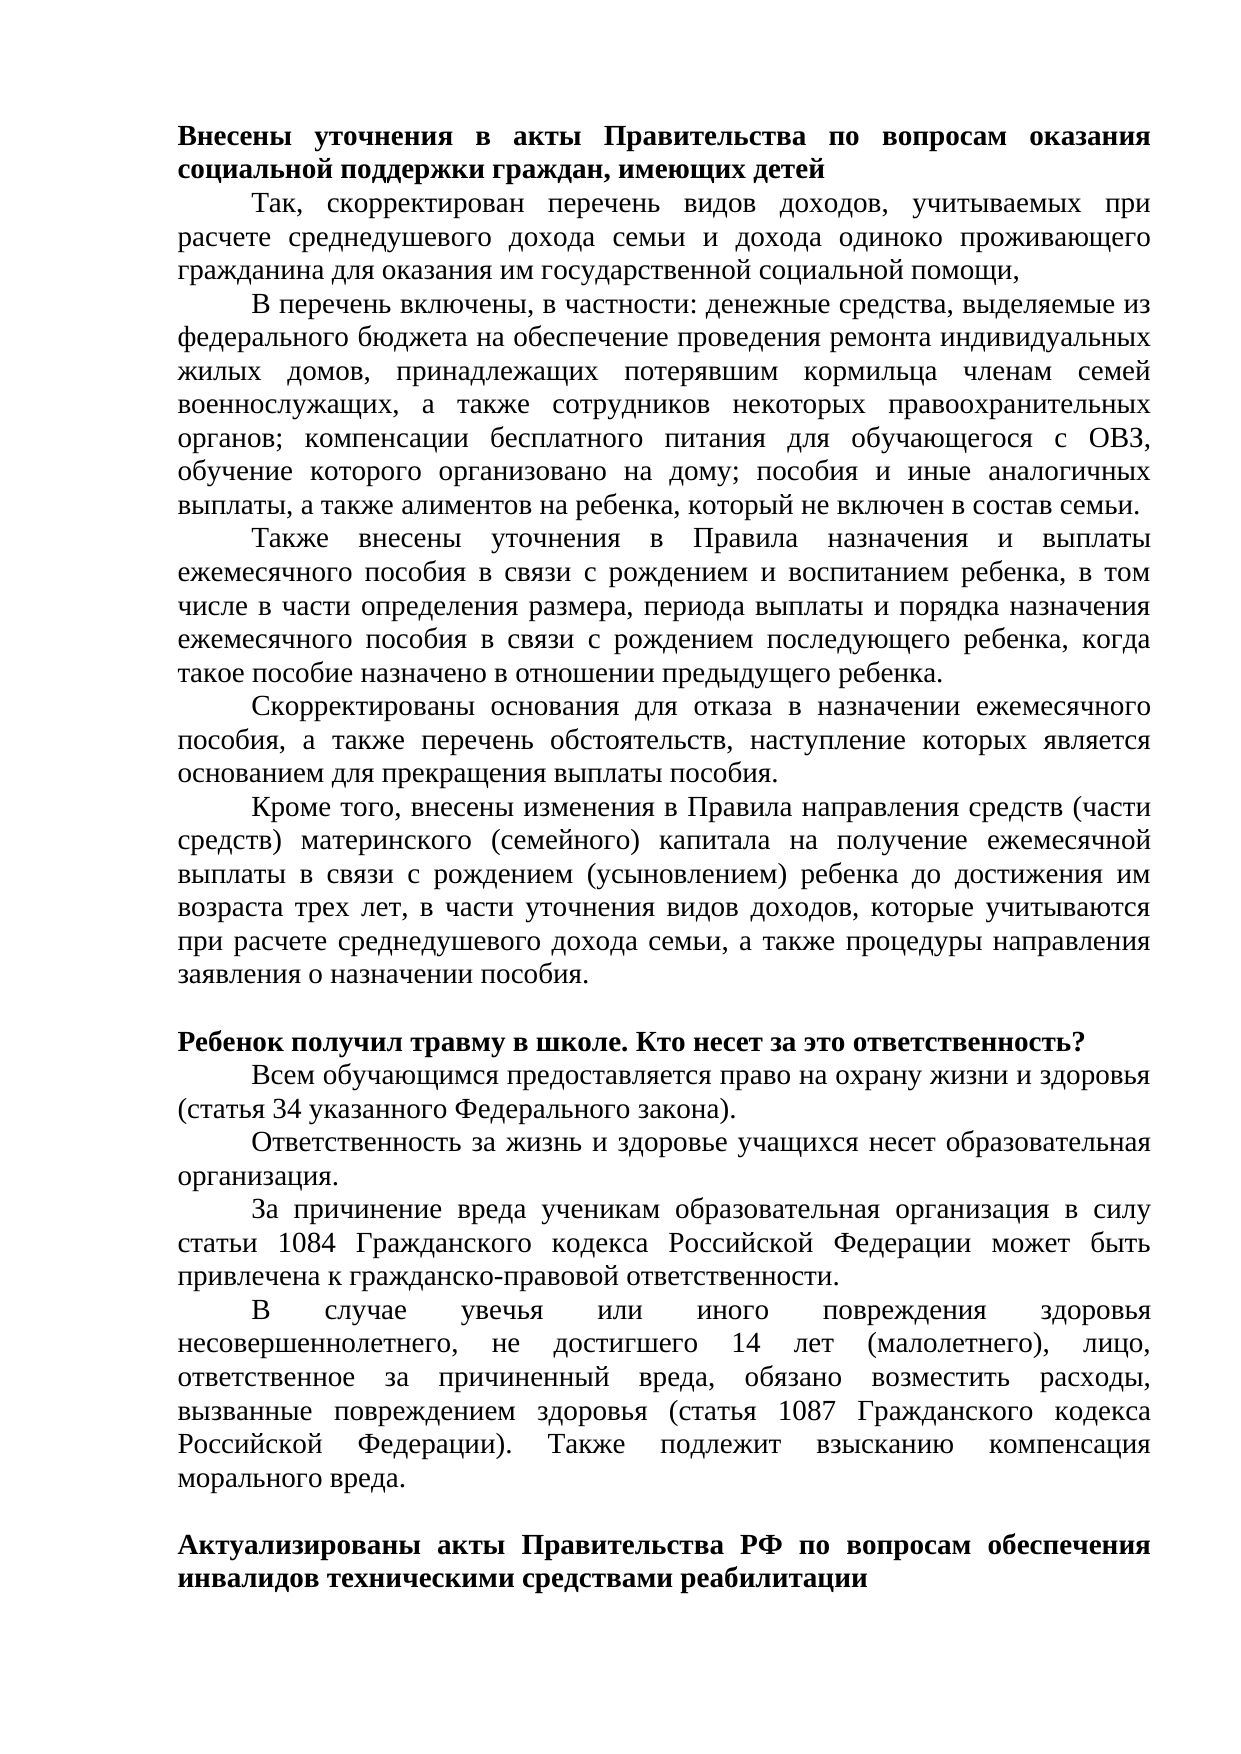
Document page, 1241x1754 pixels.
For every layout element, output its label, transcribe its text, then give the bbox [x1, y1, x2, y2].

text Актуализированы акты Правительства РФ по вопросам обеспечения инвалидов техническими средствами реабилитации [177, 1527, 1152, 1594]
text Ответственность за жизнь и здоровье учащихся несет образовательная организация. [177, 1124, 1152, 1191]
text Ребенок получил травму в школе. Кто несет за это ответственность? [177, 1024, 1152, 1057]
text Кроме того, внесены изменения в Правила направления средств (части средств) материнского (семейного) капитала на получение ежемесячной выплаты в связи с рождением (усыновлением) ребенка до достижения им возраста трех лет, в части уточнения видов доходов, которые учитываются при расчете среднедушевого дохода семьи, а также процедуры направления заявления о назначении пособия. [177, 789, 1152, 990]
text В перечень включены, в частности: денежные средства, выделяемые из федерального бюджета на обеспечение проведения ремонта индивидуальных жилых домов, принадлежащих потерявшим кормильца членам семей военнослужащих, а также сотрудников некоторых правоохранительных органов; компенсации бесплатного питания для обучающегося с ОВЗ, обучение которого организовано на дому; пособия и иные аналогичных выплаты, а также алиментов на ребенка, который не включен в состав семьи. [177, 286, 1152, 521]
text Всем обучающимся предоставляется право на охрану жизни и здоровья (статья 34 указанного Федерального закона). [177, 1057, 1152, 1124]
text Внесены уточнения в акты Правительства по вопросам оказания социальной поддержки граждан, имеющих детей [177, 118, 1152, 185]
text Скорректированы основания для отказа в назначении ежемесячного пособия, а также перечень обстоятельств, наступление которых является основанием для прекращения выплаты пособия. [177, 688, 1152, 789]
text За причинение вреда ученикам образовательная организация в силу статьи 1084 Гражданского кодекса Российской Федерации может быть привлечена к гражданско-правовой ответственности. [177, 1191, 1152, 1292]
text Также внесены уточнения в Правила назначения и выплаты ежемесячного пособия в связи с рождением и воспитанием ребенка, в том числе в части определения размера, периода выплаты и порядка назначения ежемесячного пособия в связи с рождением последующего ребенка, когда такое пособие назначено в отношении предыдущего ребенка. [177, 521, 1152, 688]
text В случае увечья или иного повреждения здоровья несовершеннолетнего, не достигшего 14 лет (малолетнего), лицо, ответственное за причиненный вреда, обязано возместить расходы, вызванные повреждением здоровья (статья 1087 Гражданского кодекса Российской Федерации). Также подлежит взысканию компенсация морального вреда. [177, 1292, 1152, 1493]
text Так, скорректирован перечень видов доходов, учитываемых при расчете среднедушевого дохода семьи и дохода одиноко проживающего гражданина для оказания им государственной социальной помощи, [177, 185, 1152, 286]
